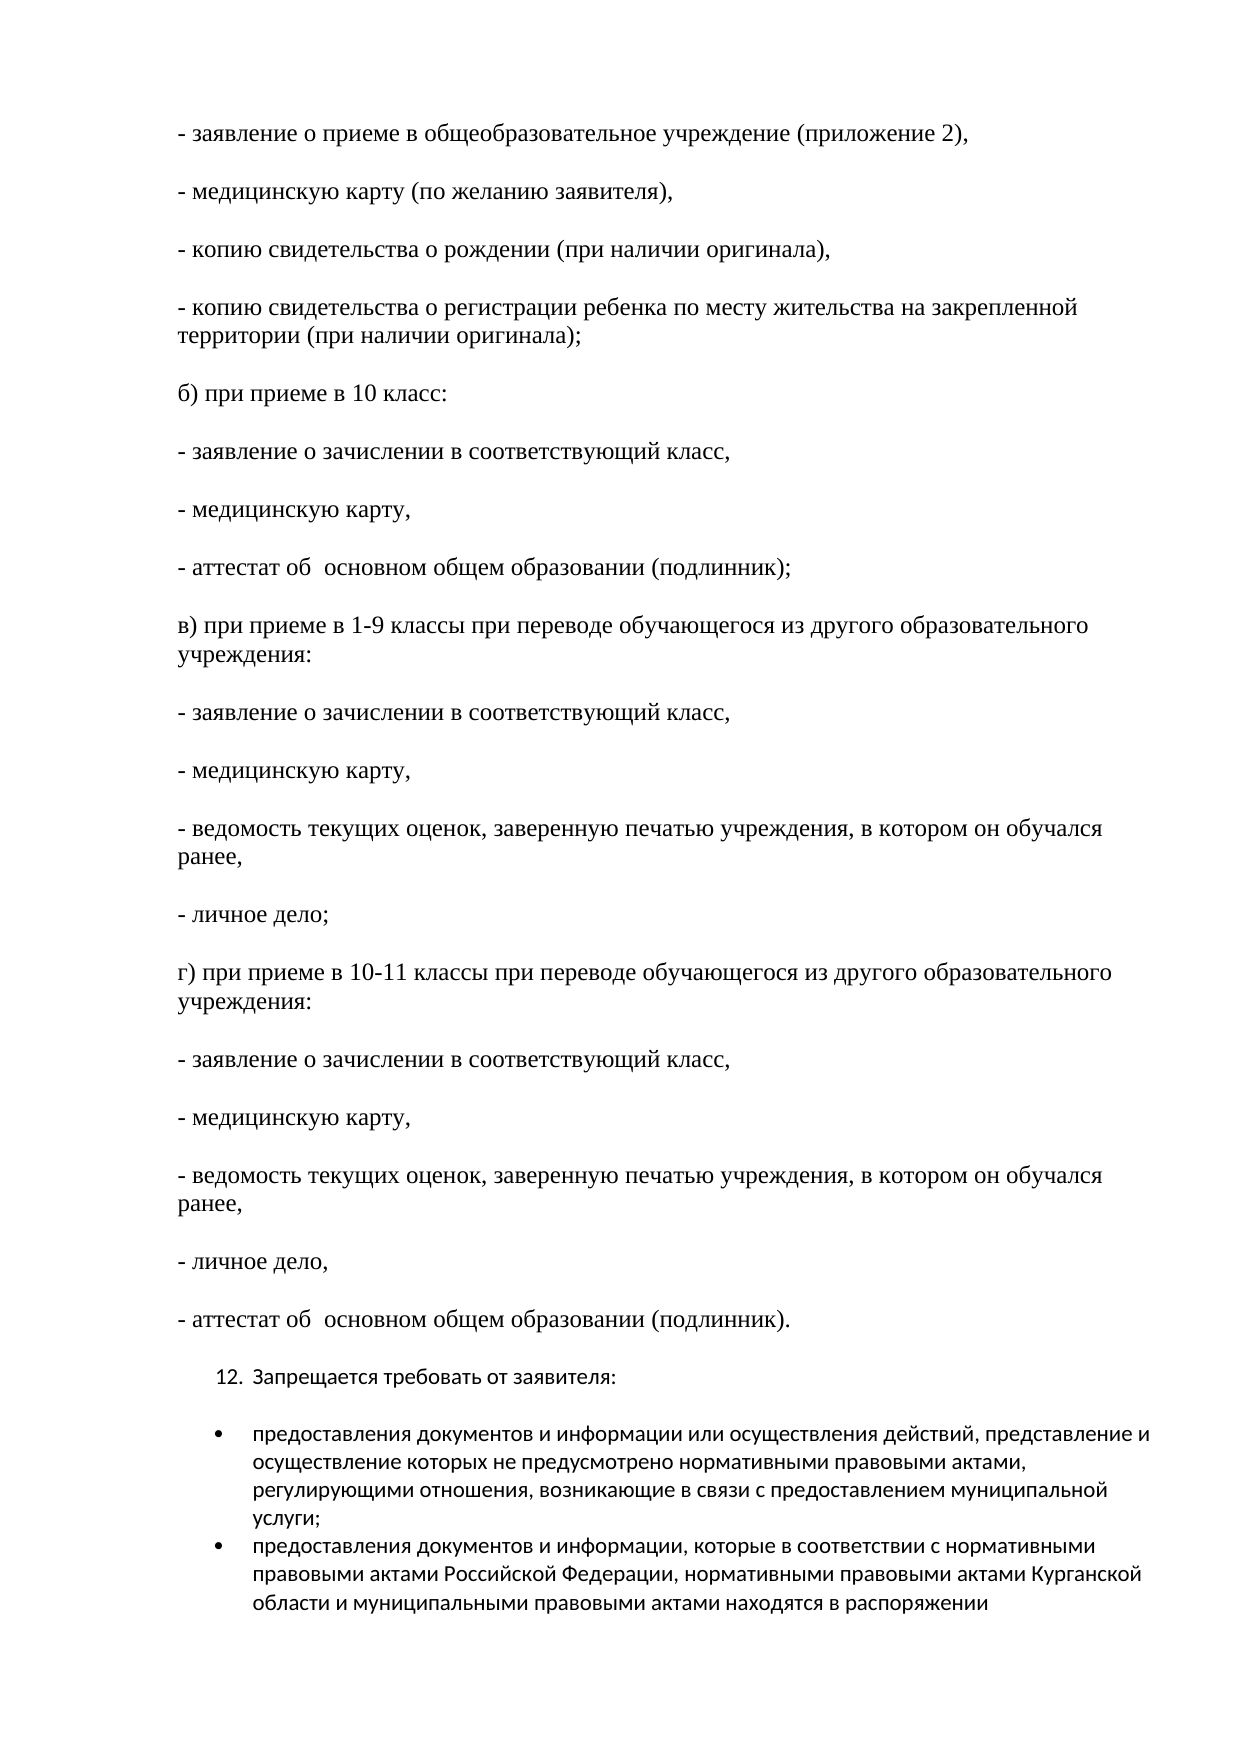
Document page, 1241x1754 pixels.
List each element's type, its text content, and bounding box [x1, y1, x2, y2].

text - аттестат об основном общем образовании (подлинник). [177, 1304, 1152, 1333]
list предоставления документов и информации или осуществления действий, представление и осуществление которых не предусмотрено нормативными правовыми актами, регулирующими отношения, возникающие в связи с предоставлением муниципальной услуги; [215, 1419, 1152, 1532]
text - медицинскую карту, [177, 494, 1152, 523]
text - аттестат об основном общем образовании (подлинник); [177, 552, 1152, 581]
text - медицинскую карту (по желанию заявителя), [177, 176, 1152, 205]
text - медицинскую карту, [177, 755, 1152, 783]
text - заявление о зачислении в соответствующий класс, [177, 1044, 1152, 1073]
text - заявление о зачислении в соответствующий класс, [177, 436, 1152, 465]
text - ведомость текущих оценок, заверенную печатью учреждения, в котором он обучался ранее, [177, 1160, 1152, 1217]
text - медицинскую карту, [177, 1102, 1152, 1131]
text - заявление о приеме в общеобразовательное учреждение (приложение 2), [177, 118, 1152, 147]
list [215, 1532, 1152, 1616]
text - копию свидетельства о рождении (при наличии оригинала), [177, 234, 1152, 263]
text - ведомость текущих оценок, заверенную печатью учреждения, в котором он обучался ранее, [177, 813, 1152, 870]
text в) при приеме в 1-9 классы при переводе обучающегося из другого образовательного учреждения: [177, 610, 1152, 668]
text - личное дело; [177, 899, 1152, 928]
list Запрещается требовать от заявителя: [215, 1362, 1152, 1390]
text - заявление о зачислении в соответствующий класс, [177, 697, 1152, 726]
text - копию свидетельства о регистрации ребенка по месту жительства на закрепленной территории (при наличии оригинала); [177, 292, 1152, 349]
text - личное дело, [177, 1246, 1152, 1275]
text б) при приеме в 10 класс: [177, 378, 1152, 407]
text г) при приеме в 10-11 классы при переводе обучающегося из другого образовательного учреждения: [177, 957, 1152, 1015]
